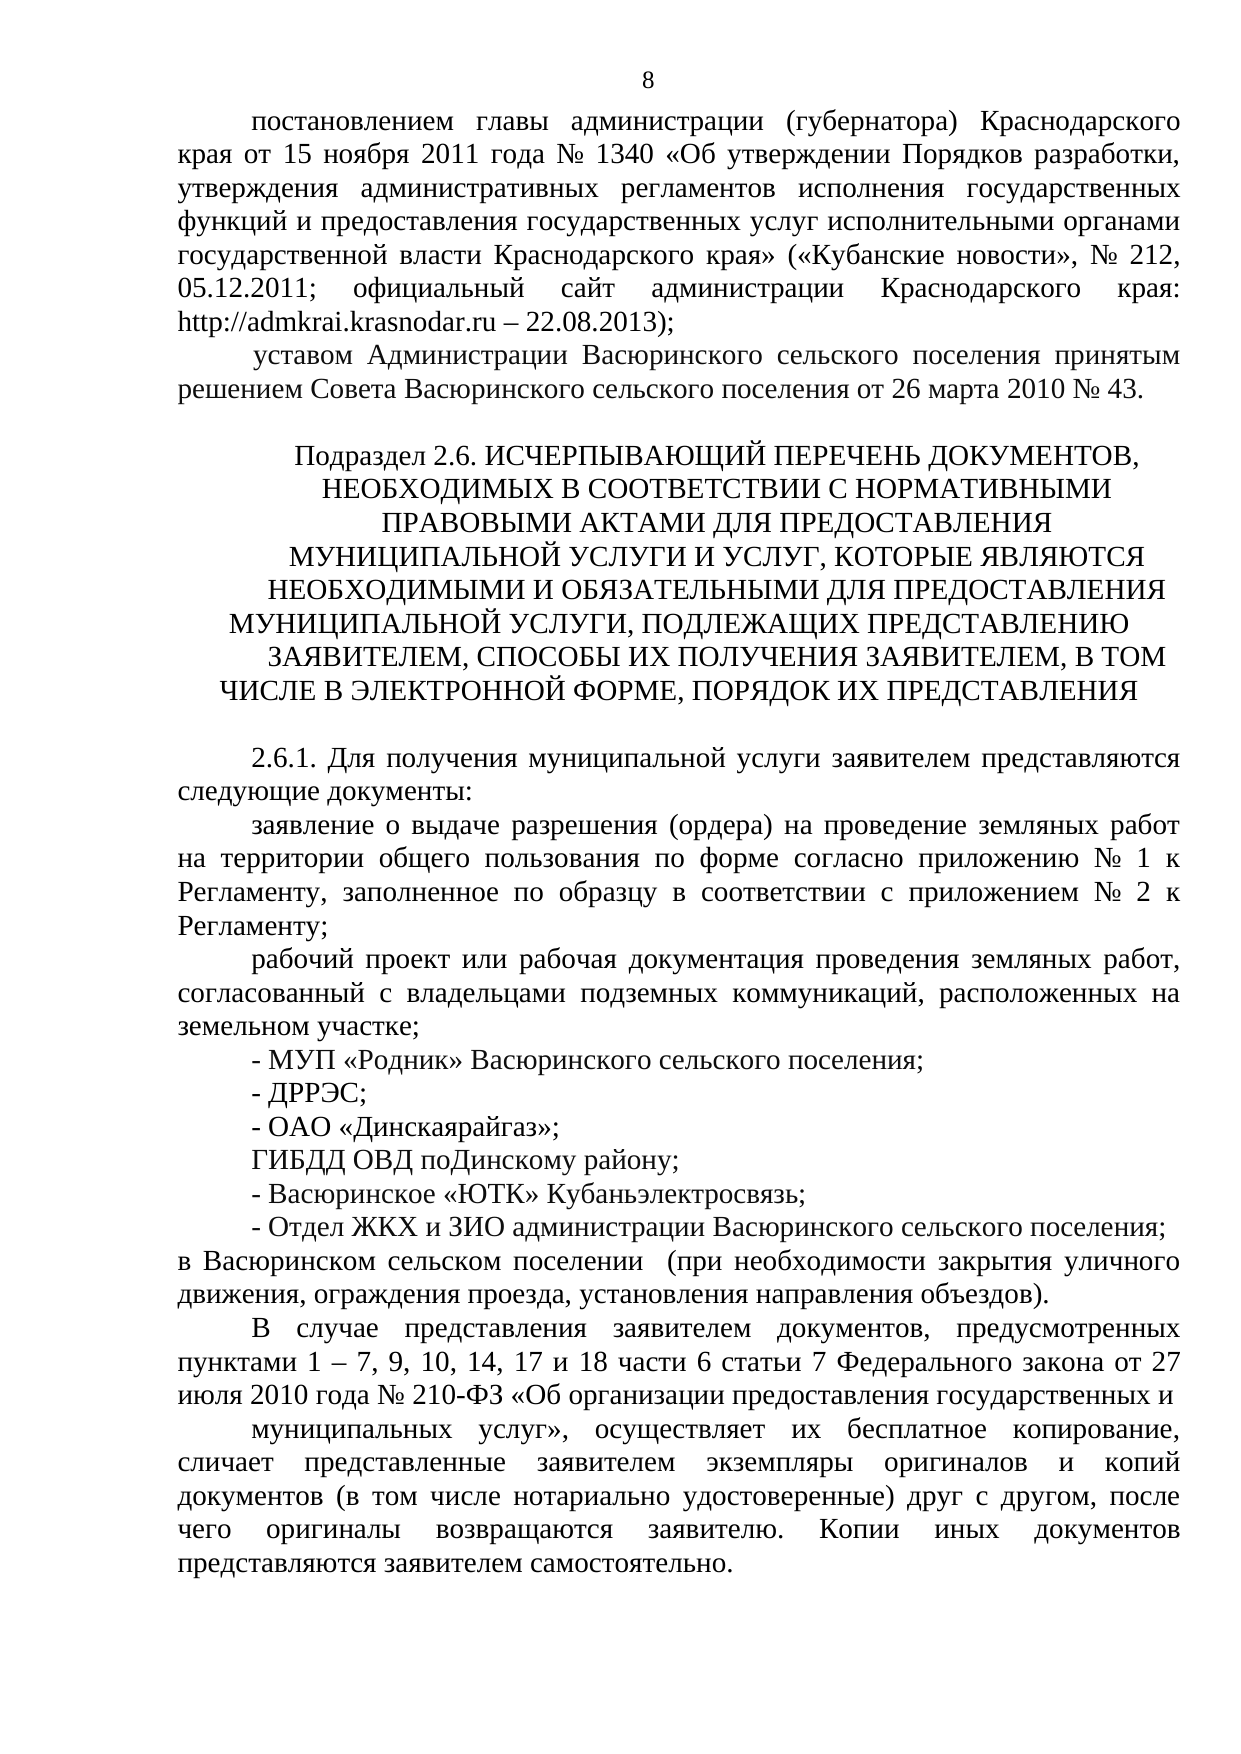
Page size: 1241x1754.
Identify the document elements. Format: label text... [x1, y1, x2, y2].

text - МУП «Родник» Васюринского сельского поселения; [177, 1042, 1181, 1075]
text муниципальных услуг», осуществляет их бесплатное копирование, сличает представленные заявителем экземпляры оригиналов и копий документов (в том числе нотариально удостоверенные) друг с другом, после чего оригиналы возвращаются заявителю. Копии иных документов представляются заявителем самостоятельно. [177, 1411, 1181, 1578]
text рабочий проект или рабочая документация проведения земляных работ, согласованный с владельцами подземных коммуникаций, расположенных на земельном участке; [177, 941, 1181, 1042]
text 2.6.1. Для получения муниципальной услуги заявителем представляются следующие документы: [177, 740, 1181, 807]
text НЕОБХОДИМЫМИ И ОБЯЗАТЕЛЬНЫМИ ДЛЯ ПРЕДОСТАВЛЕНИЯ МУНИЦИПАЛЬНОЙ УСЛУГИ, ПОДЛЕЖАЩИХ ПРЕДСТАВЛЕНИЮ [177, 572, 1181, 639]
text в Васюринском сельском поселении (при необходимости закрытия уличного движения, ограждения проезда, установления направления объездов). [177, 1243, 1181, 1310]
text постановлением главы администрации (губернатора) Краснодарского края от 15 ноября 2011 года № 1340 «Об утверждении Порядков разработки, утверждения административных регламентов исполнения государственных функций и предоставления государственных услуг исполнительными органами государственной власти Краснодарского края» («Кубанские новости», № 212, 05.12.2011; официальный сайт администрации Краснодарского края: http://admkrai.krasnodar.ru – 22.08.2013); [177, 103, 1181, 337]
text - ДРРЭС; [177, 1075, 1181, 1109]
text МУНИЦИПАЛЬНОЙ УСЛУГИ И УСЛУГ, КОТОРЫЕ ЯВЛЯЮТСЯ [177, 539, 1181, 572]
text - Отдел ЖКХ и ЗИО администрации Васюринского сельского поселения; [177, 1209, 1181, 1243]
text Подраздел 2.6. ИСЧЕРПЫВАЮЩИЙ ПЕРЕЧЕНЬ ДОКУМЕНТОВ, [177, 438, 1181, 472]
text НЕОБХОДИМЫХ В СООТВЕТСТВИИ С НОРМАТИВНЫМИ [177, 472, 1181, 505]
text - Васюринское «ЮТК» Кубаньэлектросвязь; [177, 1176, 1181, 1209]
text В случае представления заявителем документов, предусмотренных пунктами 1 – 7, 9, 10, 14, 17 и 18 части 6 статьи 7 Федерального закона от 27 июля 2010 года № 210-ФЗ «Об организации предоставления государственных и [177, 1310, 1181, 1411]
text ПРАВОВЫМИ АКТАМИ ДЛЯ ПРЕДОСТАВЛЕНИЯ [177, 505, 1181, 539]
text уставом Администрации Васюринского сельского поселения принятым решением Совета Васюринского сельского поселения от 26 марта 2010 № 43. [177, 337, 1181, 404]
text - ОАО «Динскаярайгаз»; [177, 1109, 1181, 1142]
text ЗАЯВИТЕЛЕМ, СПОСОБЫ ИХ ПОЛУЧЕНИЯ ЗАЯВИТЕЛЕМ, В ТОМ ЧИСЛЕ В ЭЛЕКТРОННОЙ ФОРМЕ, ПОРЯДОК ИХ ПРЕДСТАВЛЕНИЯ [177, 639, 1181, 706]
text ГИБДД ОВД поДинскому району; [177, 1142, 1181, 1176]
text заявление о выдаче разрешения (ордера) на проведение земляных работ на территории общего пользования по форме согласно приложению № 1 к Регламенту, заполненное по образцу в соответствии с приложением № 2 к Регламенту; [177, 807, 1181, 941]
